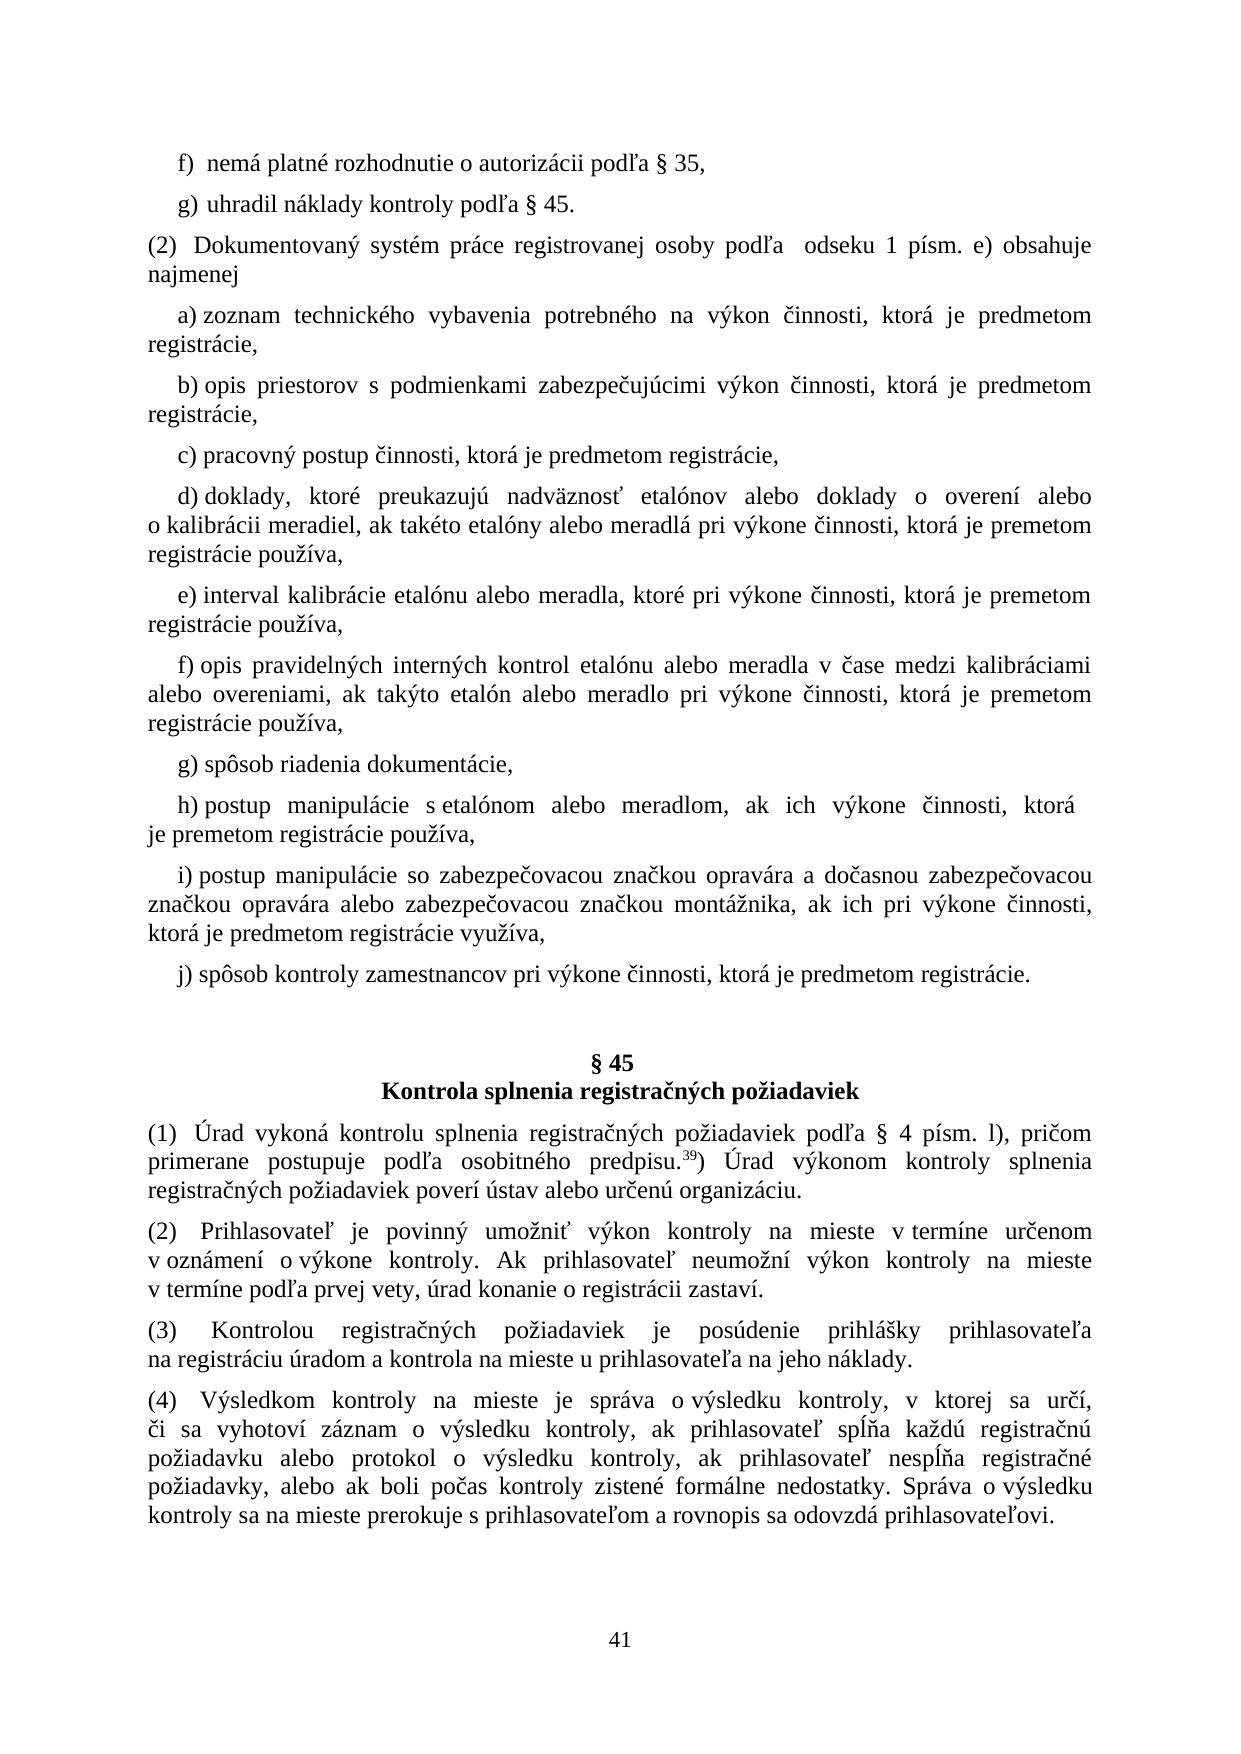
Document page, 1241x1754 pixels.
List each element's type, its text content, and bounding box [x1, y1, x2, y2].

list opis pravidelných interných kontrol etalónu alebo meradla v čase medzi kalibráciami alebo overeniami, ak takýto etalón alebo meradlo pri výkone činnosti, ktorá je premetom registrácie používa, [148, 650, 1093, 736]
list doklady, ktoré preukazujú nadväznosť etalónov alebo doklady o overení alebo o kalibrácii meradiel, ak takéto etalóny alebo meradlá pri výkone činnosti, ktorá je premetom registrácie používa, [148, 481, 1093, 568]
list Výsledkom kontroly na mieste je správa o výsledku kontroly, v ktorej sa určí, či sa vyhotoví záznam o výsledku kontroly, ak prihlasovateľ spĺňa každú registračnú požiadavku alebo protokol o výsledku kontroly, ak prihlasovateľ nespĺňa registračné požiadavky, alebo ak boli počas kontroly zistené formálne nedostatky. Správa o výsledku kontroly sa na mieste prerokuje s prihlasovateľom a rovnopis sa odovzdá prihlasovateľovi. [148, 1385, 1093, 1529]
list postup manipulácie s etalónom alebo meradlom, ak ich výkone činnosti, ktorá je premetom registrácie používa, [148, 790, 1093, 848]
list zoznam technického vybavenia potrebného na výkon činnosti, ktorá je predmetom registrácie, [148, 300, 1093, 358]
list uhradil náklady kontroly podľa § 45. [148, 189, 1093, 218]
list spôsob riadenia dokumentácie, [148, 749, 1093, 778]
list postup manipulácie so zabezpečovacou značkou opravára a dočasnou zabezpečovacou značkou opravára alebo zabezpečovacou značkou montážnika, ak ich pri výkone činnosti, ktorá je predmetom registrácie využíva, [148, 860, 1093, 946]
list Úrad vykoná kontrolu splnenia registračných požiadaviek podľa § 4 písm. l), pričom primerane postupuje podľa osobitného predpisu.39) Úrad výkonom kontroly splnenia registračných požiadaviek poverí ústav alebo určenú organizáciu. [148, 1118, 1093, 1204]
list opis priestorov s podmienkami zabezpečujúcimi výkon činnosti, ktorá je predmetom registrácie, [148, 370, 1093, 428]
text Kontrola splnenia registračných požiadaviek [148, 1076, 1093, 1105]
list Kontrolou registračných požiadaviek je posúdenie prihlášky prihlasovateľa na registráciu úradom a kontrola na mieste u prihlasovateľa na jeho náklady. [148, 1315, 1093, 1373]
list Dokumentovaný systém práce registrovanej osoby podľa odseku 1 písm. e) obsahuje najmenej [148, 230, 1093, 288]
list interval kalibrácie etalónu alebo meradla, ktoré pri výkone činnosti, ktorá je premetom registrácie používa, [148, 580, 1093, 638]
list Prihlasovateľ je povinný umožniť výkon kontroly na mieste v termíne určenom v oznámení o výkone kontroly. Ak prihlasovateľ neumožní výkon kontroly na mieste v termíne podľa prvej vety, úrad konanie o registrácii zastaví. [148, 1216, 1093, 1303]
list nemá platné rozhodnutie o autorizácii podľa § 35, [148, 148, 1093, 176]
list pracovný postup činnosti, ktorá je predmetom registrácie, [148, 440, 1093, 469]
list spôsob kontroly zamestnancov pri výkone činnosti, ktorá je predmetom registrácie. [148, 959, 1093, 988]
